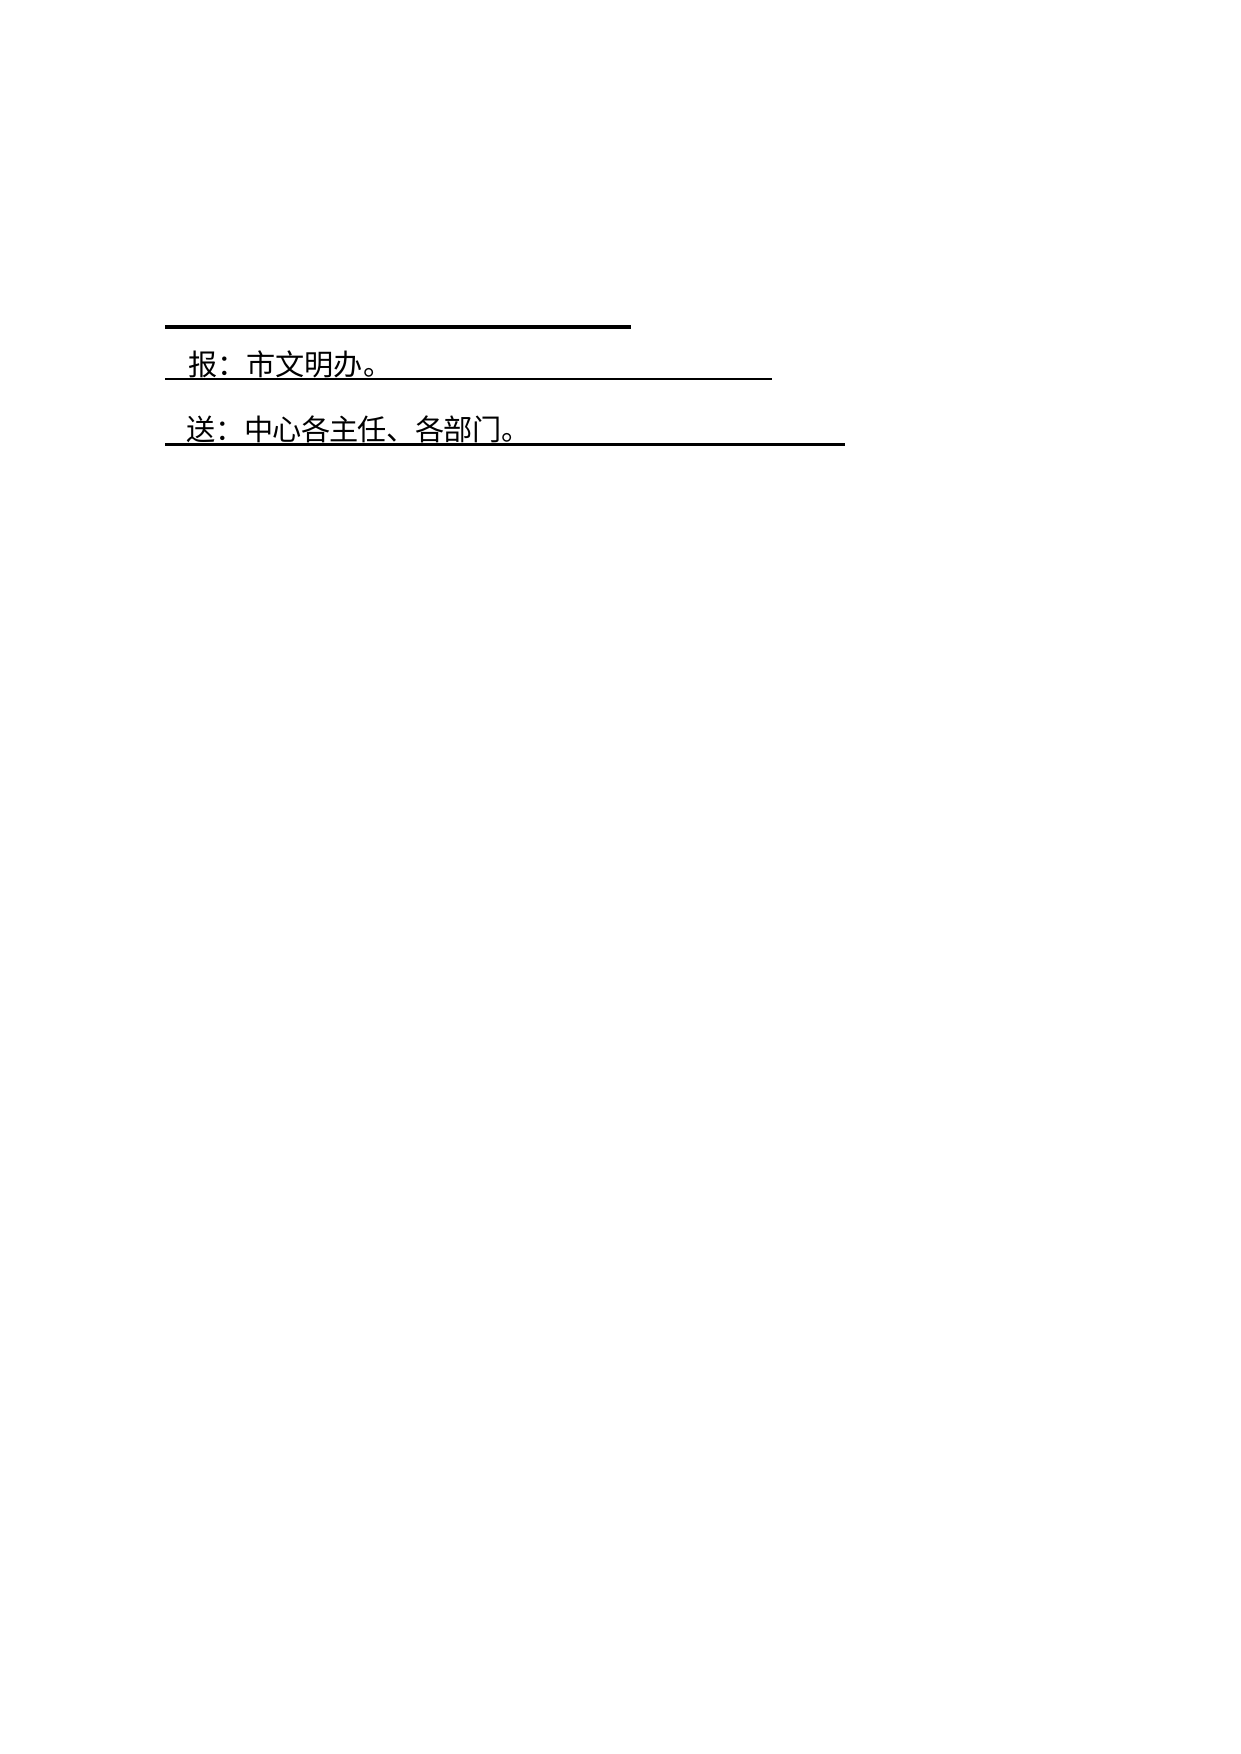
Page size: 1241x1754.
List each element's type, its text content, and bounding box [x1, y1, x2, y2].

text 送：中心各主任、各部门。 [165, 395, 1087, 460]
text 报：市文明办。 [165, 330, 1087, 395]
